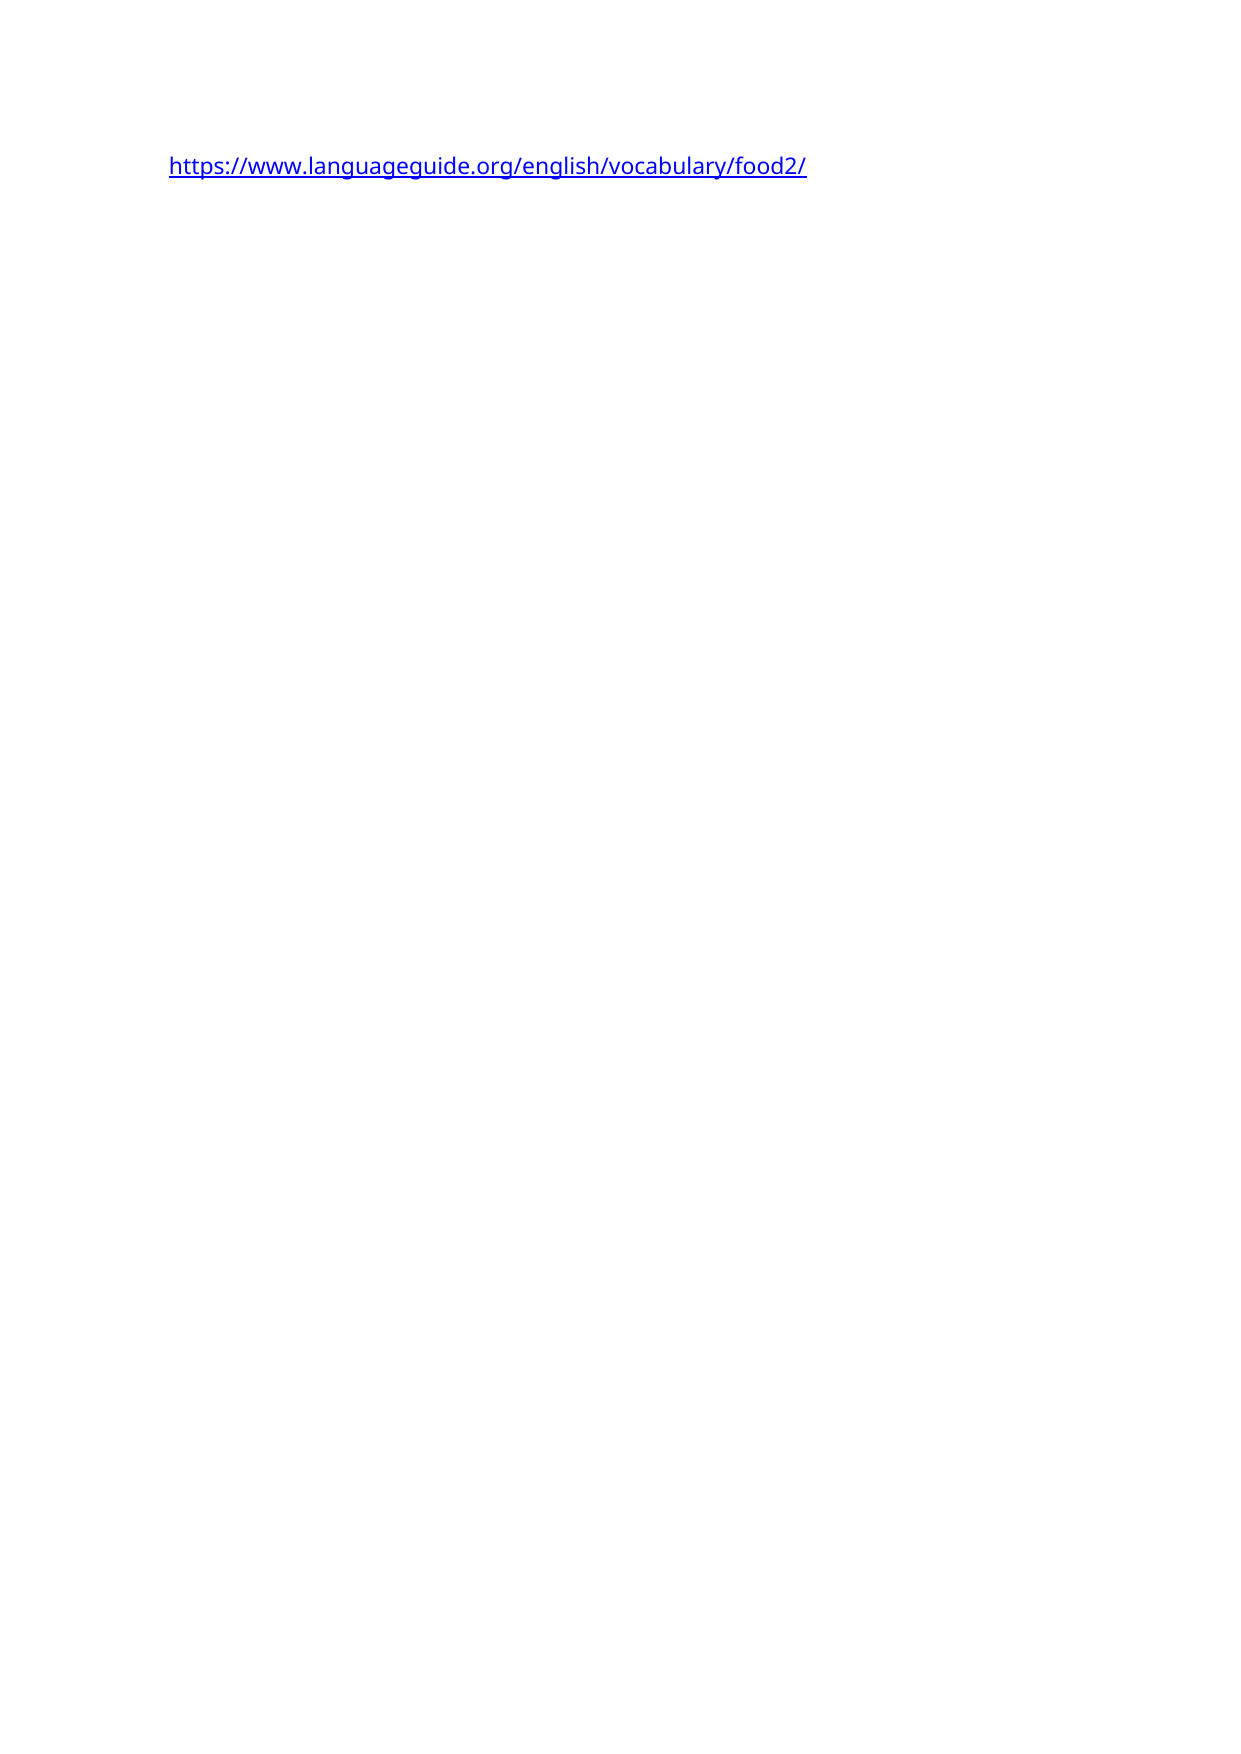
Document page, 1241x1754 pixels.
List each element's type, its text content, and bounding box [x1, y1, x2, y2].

text https://www.languageguide.org/english/vocabulary/food2/ [169, 150, 1053, 181]
